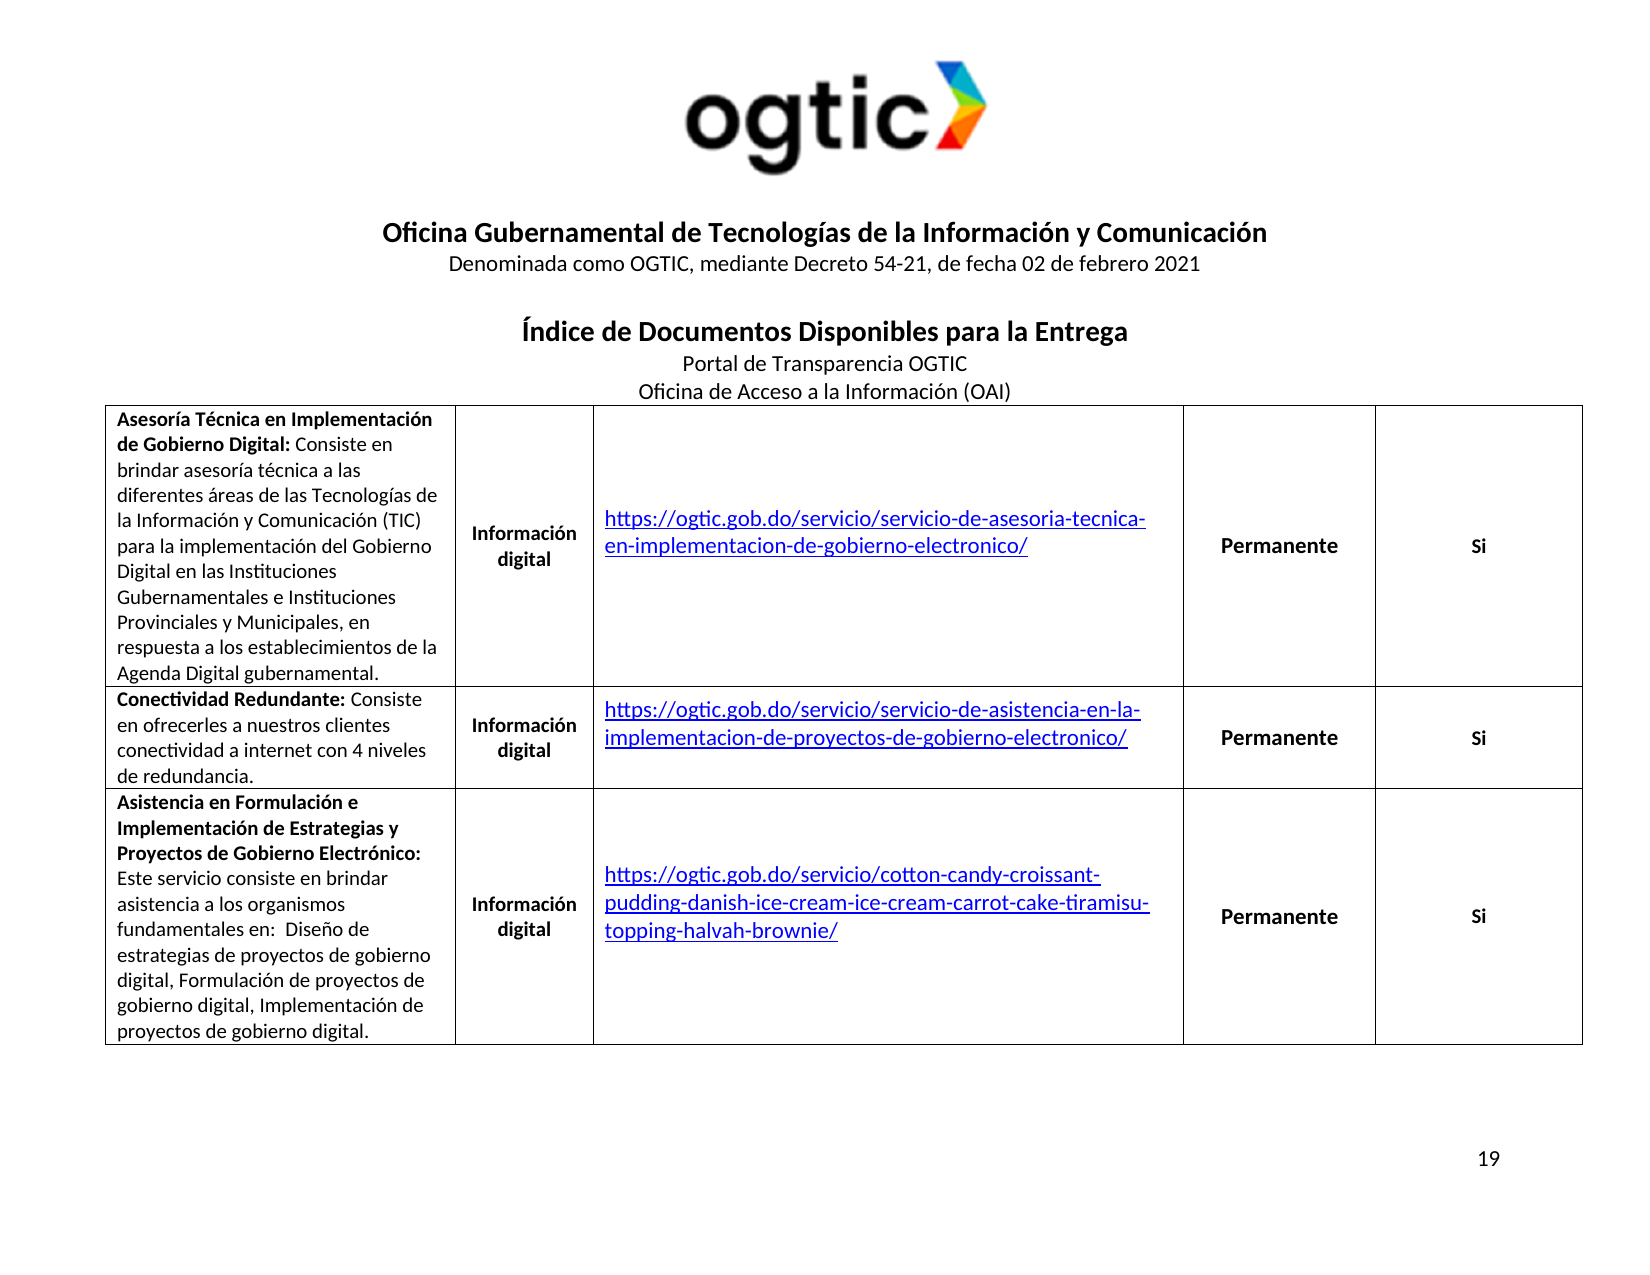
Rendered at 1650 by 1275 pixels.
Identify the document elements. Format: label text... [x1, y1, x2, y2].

table_cell https://ogtic.gob.do/servicio/servicio-de-asistencia-en-la-implementacion-de-proyectos-de-gobierno-electronico/ [594, 687, 1183, 788]
table_cell Información digital [456, 687, 593, 788]
table_cell Permanente [1184, 406, 1375, 686]
table_cell Si [1376, 406, 1582, 686]
table_cell Asistencia en Formulación e Implementación de Estrategias y Proyectos de Gobierno Electrónico: Este servicio consiste en brindar asistencia a los organismos fundamentales en: Diseño de estrategias de proyectos de gobierno digital, Formulación de proyectos de gobierno digital, Implementación de proyectos de gobierno digital. [345, 789, 455, 1043]
table_cell Permanente [1184, 687, 1375, 788]
table_cell Asesoría Técnica en Implementación de Gobierno Digital: Consiste en brindar asesoría técnica a las diferentes áreas de las Tecnologías de la Información y Comunicación (TIC) para la implementación del Gobierno Digital en las Instituciones Gubernamentales e Instituciones Provinciales y Municipales, en respuesta a los establecimientos de la Agenda Digital gubernamental. [106, 406, 455, 686]
table_cell Conectividad Redundante: Consiste en ofrecerles a nuestros clientes conectividad a internet con 4 niveles de redundancia. [106, 687, 455, 788]
table_cell Si [1376, 687, 1582, 788]
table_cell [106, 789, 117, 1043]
table_cell Información digital [456, 789, 593, 1043]
picture [612, 29, 1038, 214]
table_cell Si [1376, 789, 1582, 1043]
table_cell https://ogtic.gob.do/servicio/cotton-candy-croissant-pudding-danish-ice-cream-ice-cream-carrot-cake-tiramisu-topping-halvah-brownie/ [594, 789, 1183, 1043]
table_cell https://ogtic.gob.do/servicio/servicio-de-asesoria-tecnica-en-implementacion-de-gobierno-electronico/ [594, 406, 1183, 686]
table_cell Información digital [456, 406, 593, 686]
table_cell Permanente [1184, 789, 1375, 1043]
